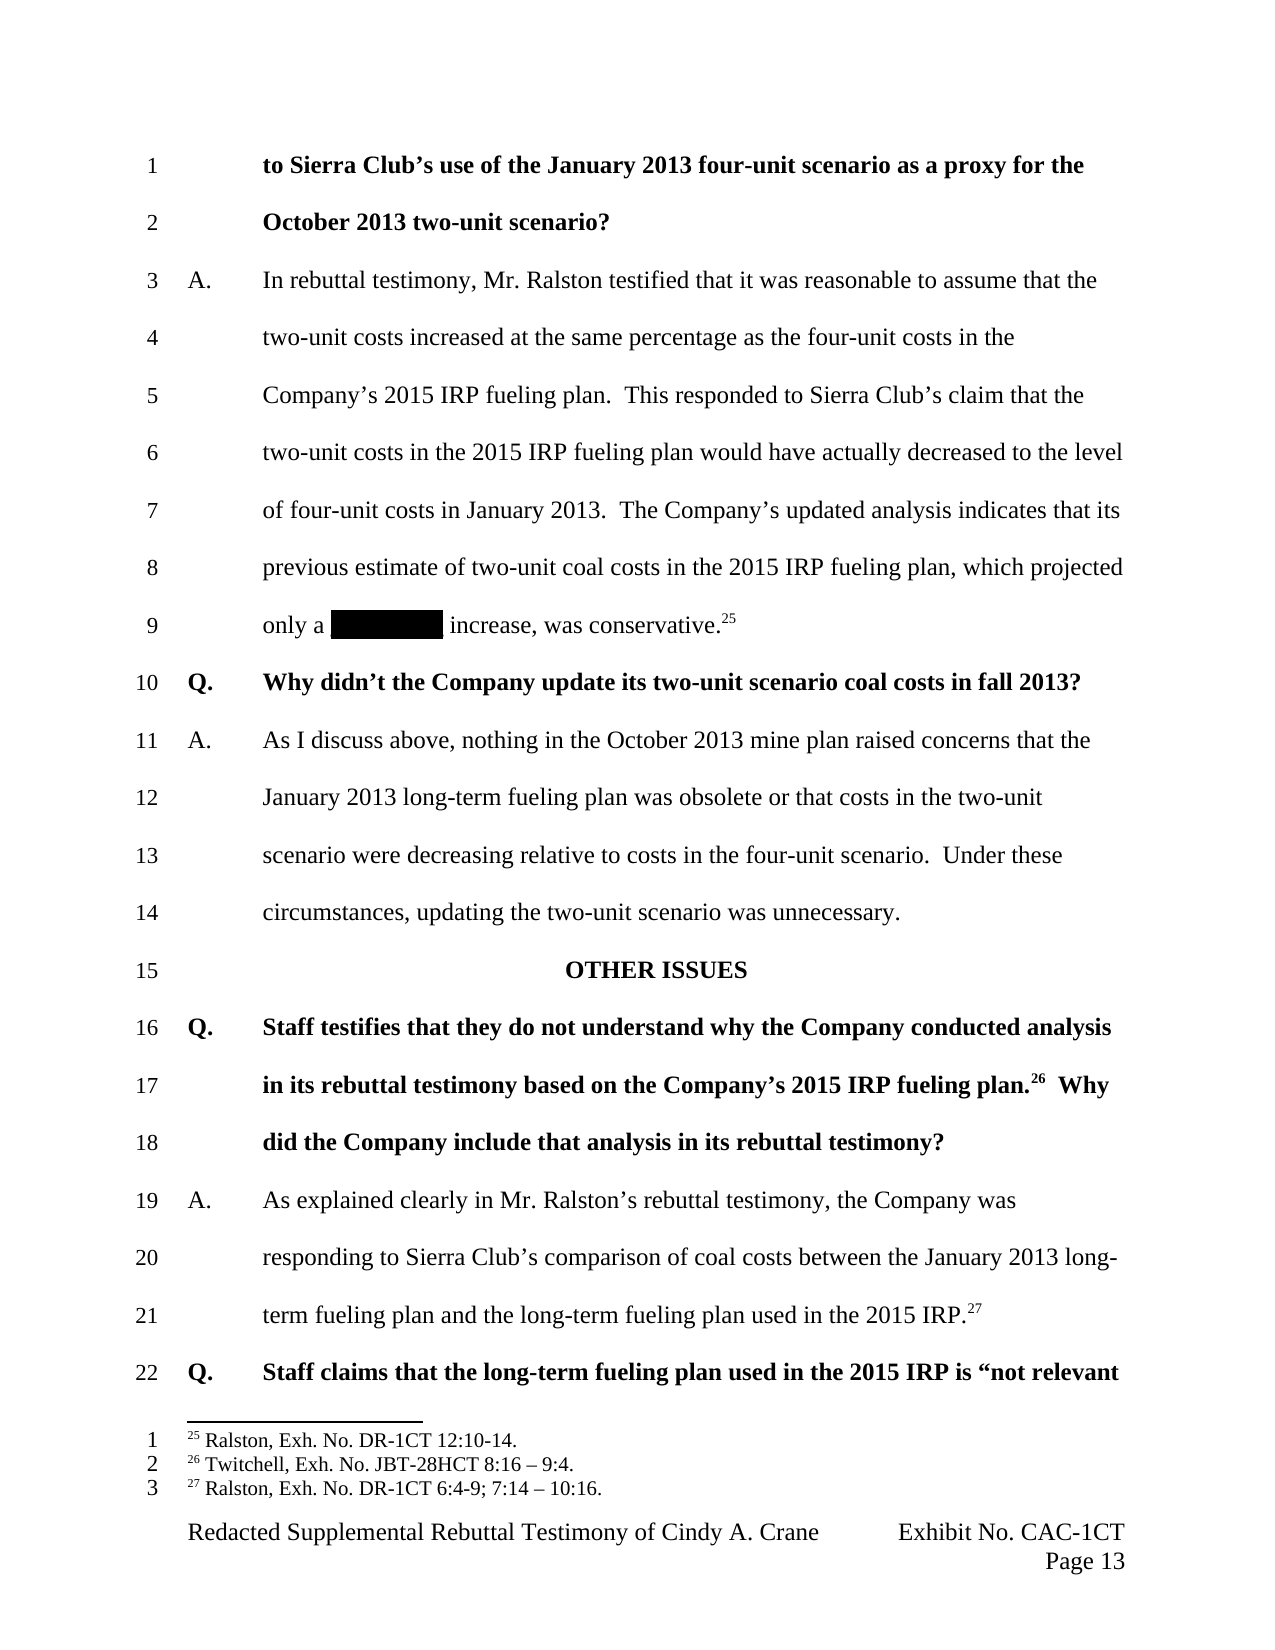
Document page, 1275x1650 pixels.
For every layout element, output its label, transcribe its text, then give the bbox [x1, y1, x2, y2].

text A. As explained clearly in Mr. Ralston’s rebuttal testimony, the Company was responding to Sierra Club’s comparison of coal costs between the January 2013 long-term fueling plan and the long-term fueling plan used in the 2015 IRP. [187, 1185, 1125, 1329]
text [187, 150, 1125, 236]
text A. As I discuss above, nothing in the October 2013 mine plan raised concerns that the January 2013 long-term fueling plan was obsolete or that costs in the two-unit scenario were decreasing relative to costs in the four-unit scenario. Under these circumstances, updating the two-unit scenario was unnecessary. [187, 725, 1125, 926]
text Q. Staff testifies that they do not understand why the Company conducted analysis in its rebuttal testimony based on the Company’s 2015 IRP fueling plan. Why did the Company include that analysis in its rebuttal testimony? [187, 1012, 1125, 1156]
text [187, 1357, 1125, 1386]
subtitle OTHER ISSUES [187, 955, 1125, 984]
text Q. Why didn’t the Company update its two-unit scenario coal costs in fall 2013? [187, 667, 1125, 696]
text A. In rebuttal testimony, Mr. Ralston testified that it was reasonable to assume that the two-unit costs increased at the same percentage as the four-unit costs in the Company’s 2015 IRP fueling plan. This responded to Sierra Club’s claim that the two-unit costs in the 2015 IRP fueling plan would have actually decreased to the level of four-unit costs in January 2013. The Company’s updated analysis indicates that its previous estimate of two-unit coal costs in the 2015 IRP fueling plan, which projected only a _________ increase, was conservative. [187, 265, 1125, 639]
